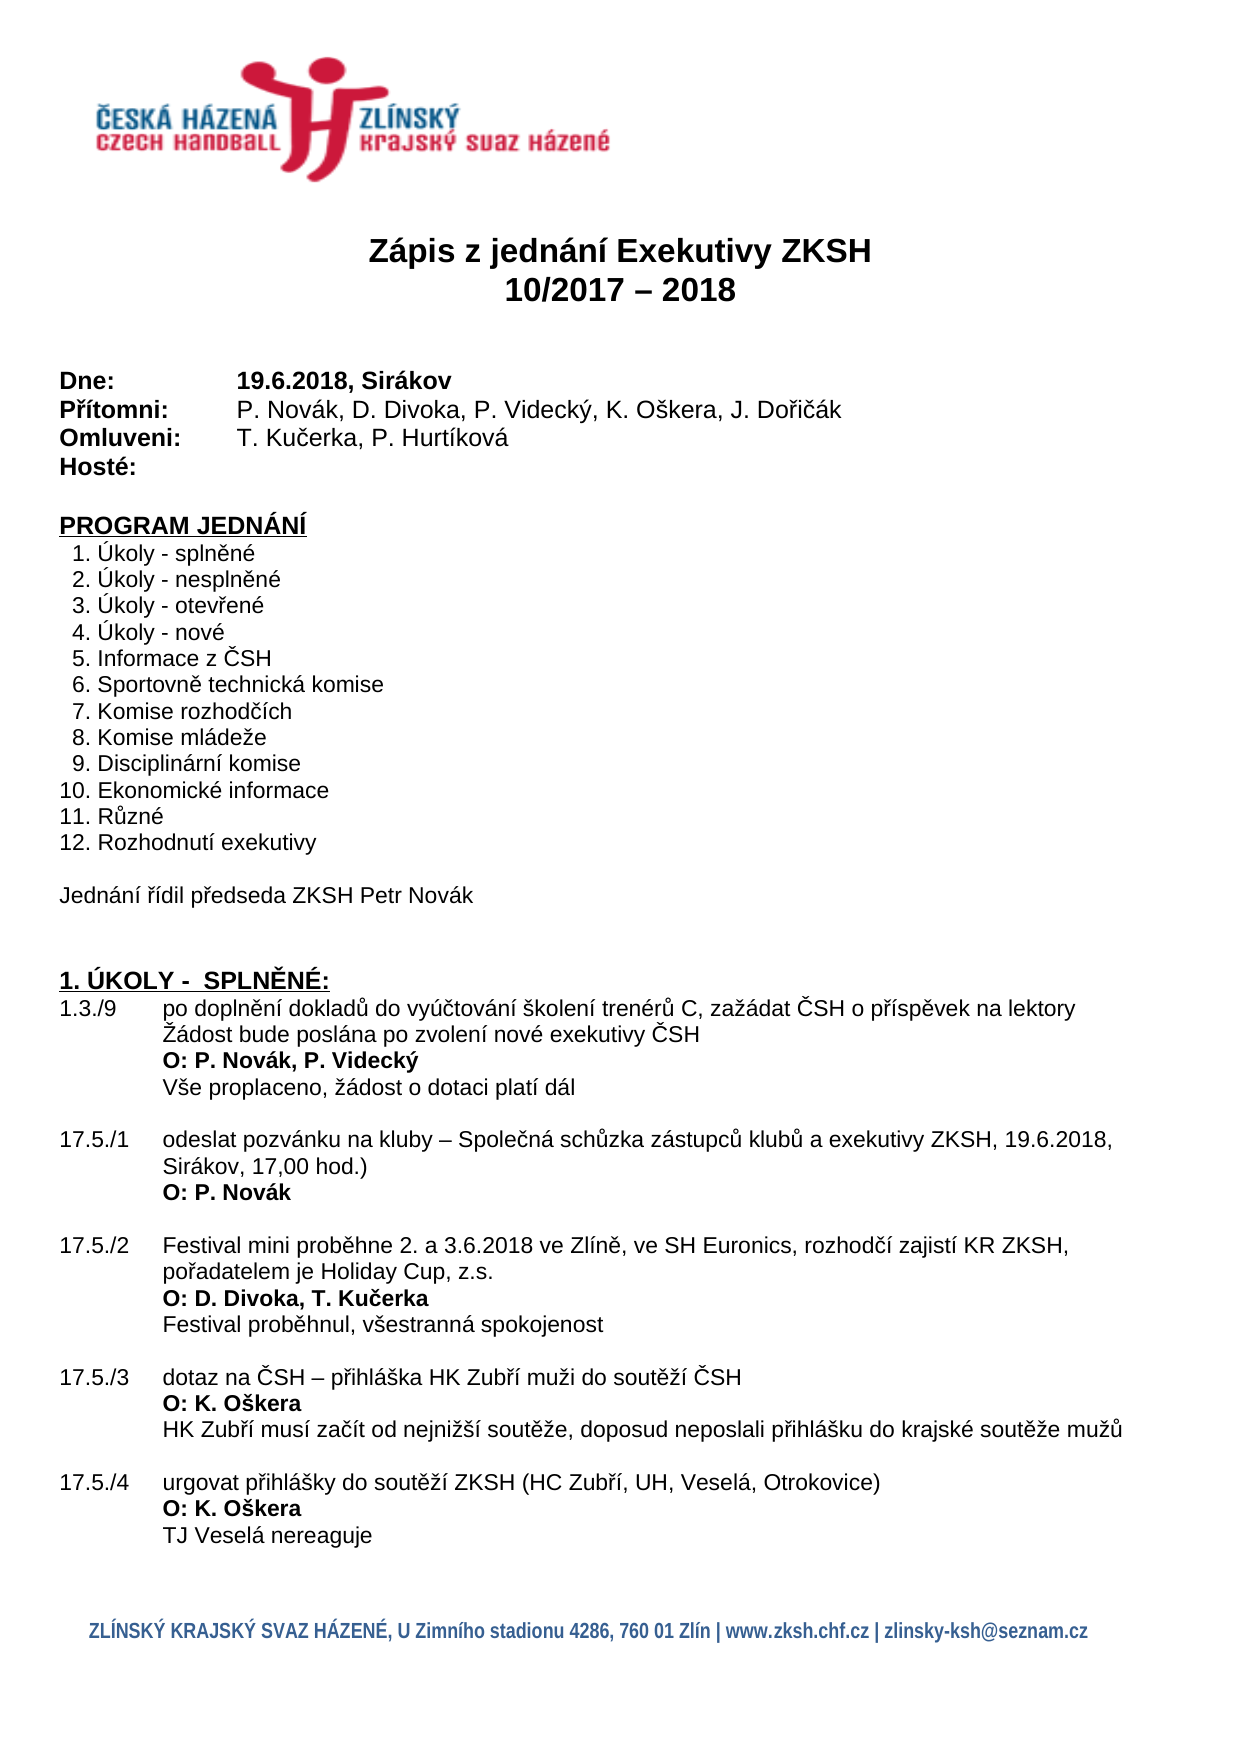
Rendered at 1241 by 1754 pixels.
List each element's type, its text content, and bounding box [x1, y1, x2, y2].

text 17.5./3 dotaz na ČSH – přihláška HK Zubří muži do soutěží ČSH [59, 1364, 1181, 1390]
text 2. Úkoly - nesplněné [59, 566, 1181, 592]
text Festival proběhnul, všestranná spokojenost [59, 1311, 1181, 1337]
text TJ Veselá nereaguje [59, 1522, 1181, 1548]
text Vše proplaceno, žádost o dotaci platí dál [59, 1074, 1181, 1100]
text 17.5./4 urgovat přihlášky do soutěží ZKSH (HC Zubří, UH, Veselá, Otrokovice) [59, 1469, 1181, 1495]
text O: D. Divoka, T. Kučerka [59, 1284, 1181, 1311]
text PROGRAM JEDNÁNÍ [59, 511, 1181, 539]
text 11. Různé [59, 803, 1181, 829]
text O: P. Novák [59, 1179, 1181, 1206]
text 8. Komise mládeže [59, 724, 1181, 750]
text O: K. Oškera [59, 1495, 1181, 1522]
text Omluveni: T. Kučerka, P. Hurtíková [59, 423, 1181, 452]
text 10/2017 – 2018 [59, 270, 1181, 308]
text 7. Komise rozhodčích [59, 698, 1181, 724]
text Jednání řídil předseda ZKSH Petr Novák [59, 882, 1181, 908]
text 1. Úkoly - splněné [59, 539, 1181, 566]
text O: P. Novák, P. Videcký [59, 1047, 1181, 1074]
text 4. Úkoly - nové [59, 618, 1181, 645]
text 1.3./9 po doplnění dokladů do vyúčtování školení trenérů C, zažádat ČSH o příspěvek na lektory [59, 995, 1181, 1021]
text 12. Rozhodnutí exekutivy [59, 829, 1181, 856]
text Přítomni: P. Novák, D. Divoka, P. Videcký, K. Oškera, J. Dořičák [59, 395, 1181, 423]
text 17.5./1 odeslat pozvánku na kluby – Společná schůzka zástupců klubů a exekutivy ZKSH, 19.6.2018, [59, 1126, 1181, 1153]
text 3. Úkoly - otevřené [59, 592, 1181, 618]
text 5. Informace z ČSH [59, 645, 1181, 671]
text 6. Sportovně technická komise [59, 671, 1181, 698]
text Hosté: [59, 452, 1181, 481]
picture [88, 41, 617, 194]
text Zápis z jednání Exekutivy ZKSH [59, 232, 1181, 270]
text Dne: 19.6.2018, Sirákov [59, 366, 1181, 395]
text 9. Disciplinární komise [59, 750, 1181, 777]
text pořadatelem je Holiday Cup, z.s. [59, 1258, 1181, 1284]
text O: K. Oškera [59, 1390, 1181, 1416]
text 17.5./2 Festival mini proběhne 2. a 3.6.2018 ve Zlíně, ve SH Euronics, rozhodčí zajistí KR ZKSH, [59, 1232, 1181, 1258]
text Žádost bude poslána po zvolení nové exekutivy ČSH [162, 1021, 1181, 1047]
text Sirákov, 17,00 hod.) [59, 1153, 1181, 1179]
text 1. ÚKOLY - SPLNĚNÉ: [59, 966, 1181, 995]
text 10. Ekonomické informace [59, 777, 1181, 803]
text HK Zubří musí začít od nejnižší soutěže, doposud neposlali přihlášku do krajské soutěže mužů [59, 1416, 1181, 1443]
